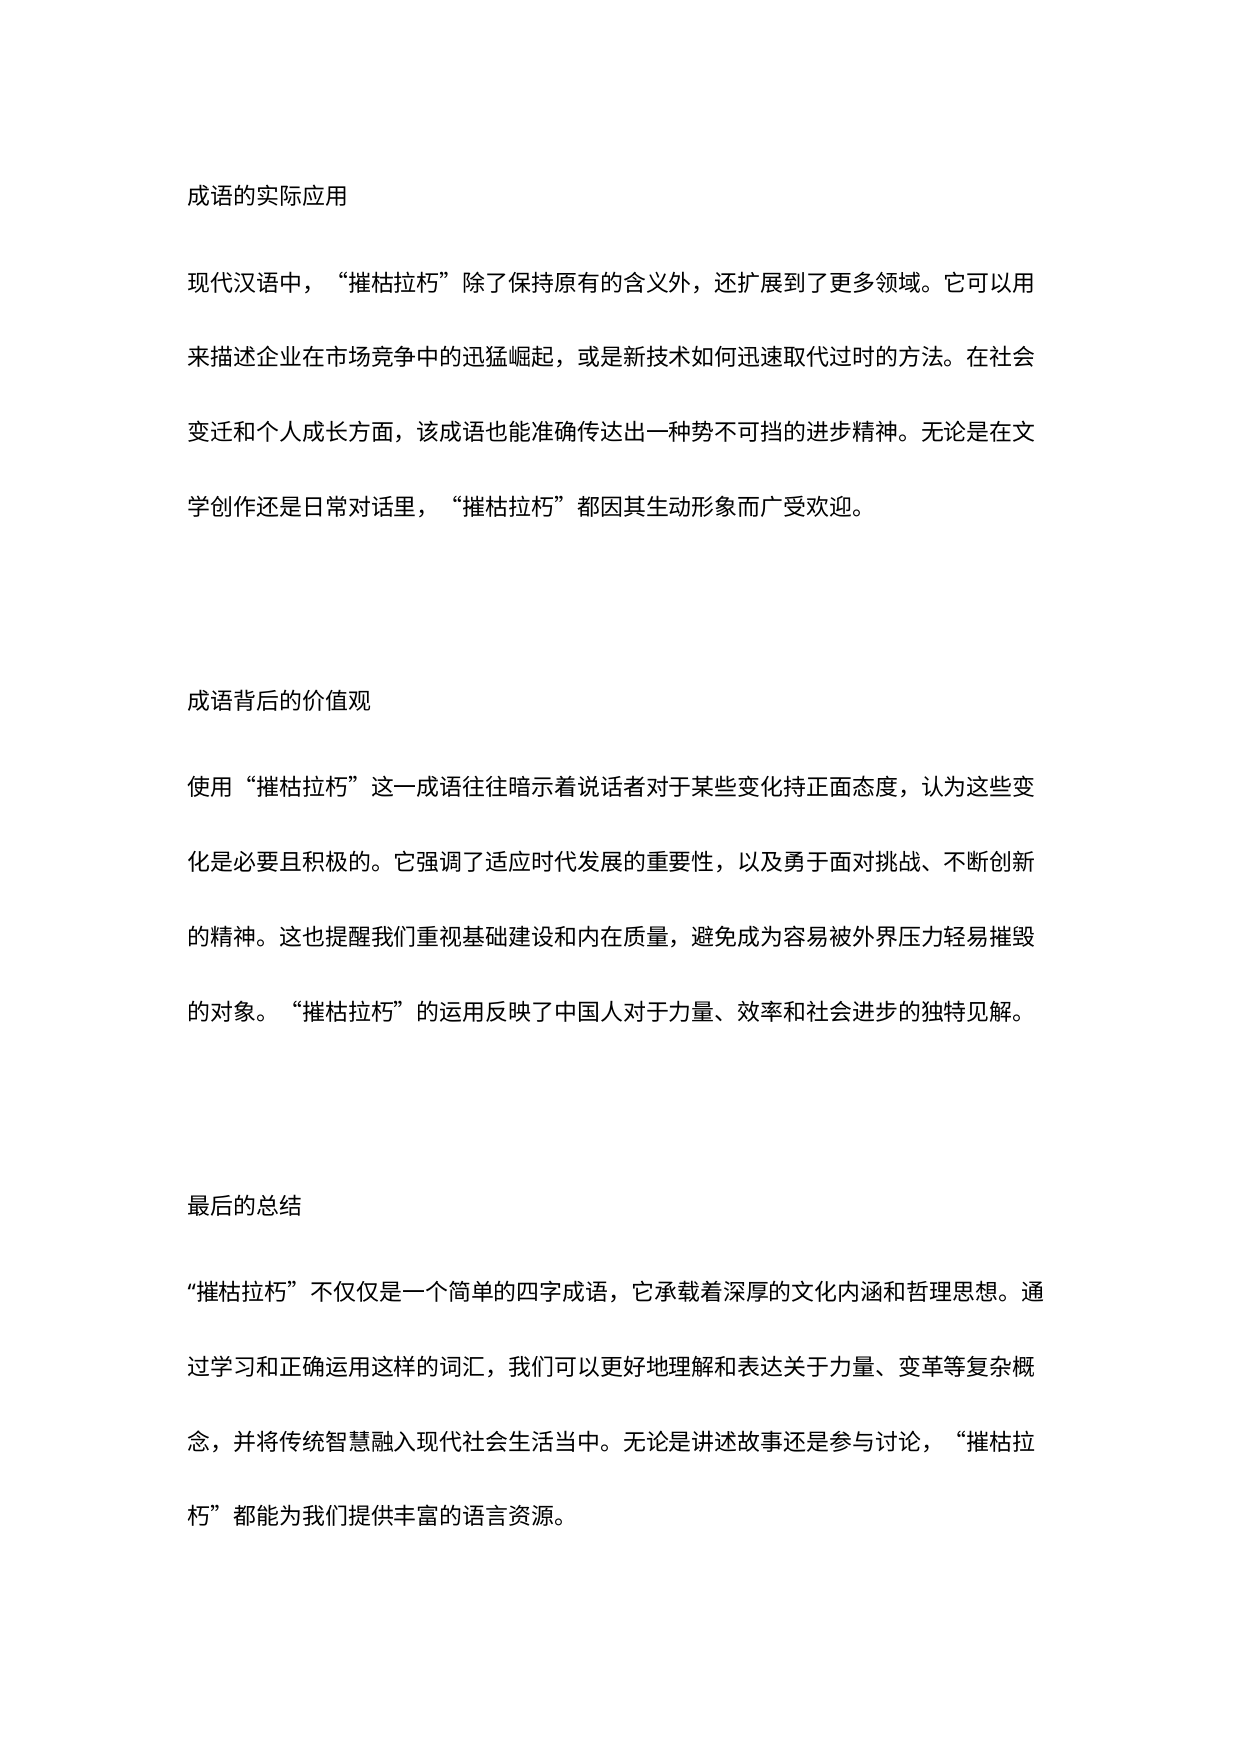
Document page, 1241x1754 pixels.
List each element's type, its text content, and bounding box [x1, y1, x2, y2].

text “摧枯拉朽”不仅仅是一个简单的四字成语，它承载着深厚的文化内涵和哲理思想。通过学习和正确运用这样的词汇，我们可以更好地理解和表达关于力量、变革等复杂概念，并将传统智慧融入现代社会生活当中。无论是讲述故事还是参与讨论，“摧枯拉朽”都能为我们提供丰富的语言资源。 [187, 1258, 1053, 1547]
text 最后的总结 [187, 1172, 1053, 1237]
text 成语的实际应用 [187, 162, 1053, 227]
text 使用“摧枯拉朽”这一成语往往暗示着说话者对于某些变化持正面态度，认为这些变化是必要且积极的。它强调了适应时代发展的重要性，以及勇于面对挑战、不断创新的精神。这也提醒我们重视基础建设和内在质量，避免成为容易被外界压力轻易摧毁的对象。“摧枯拉朽”的运用反映了中国人对于力量、效率和社会进步的独特见解。 [187, 753, 1053, 1042]
text 现代汉语中，“摧枯拉朽”除了保持原有的含义外，还扩展到了更多领域。它可以用来描述企业在市场竞争中的迅猛崛起，或是新技术如何迅速取代过时的方法。在社会变迁和个人成长方面，该成语也能准确传达出一种势不可挡的进步精神。无论是在文学创作还是日常对话里，“摧枯拉朽”都因其生动形象而广受欢迎。 [187, 248, 1053, 538]
text 成语背后的价值观 [187, 667, 1053, 732]
